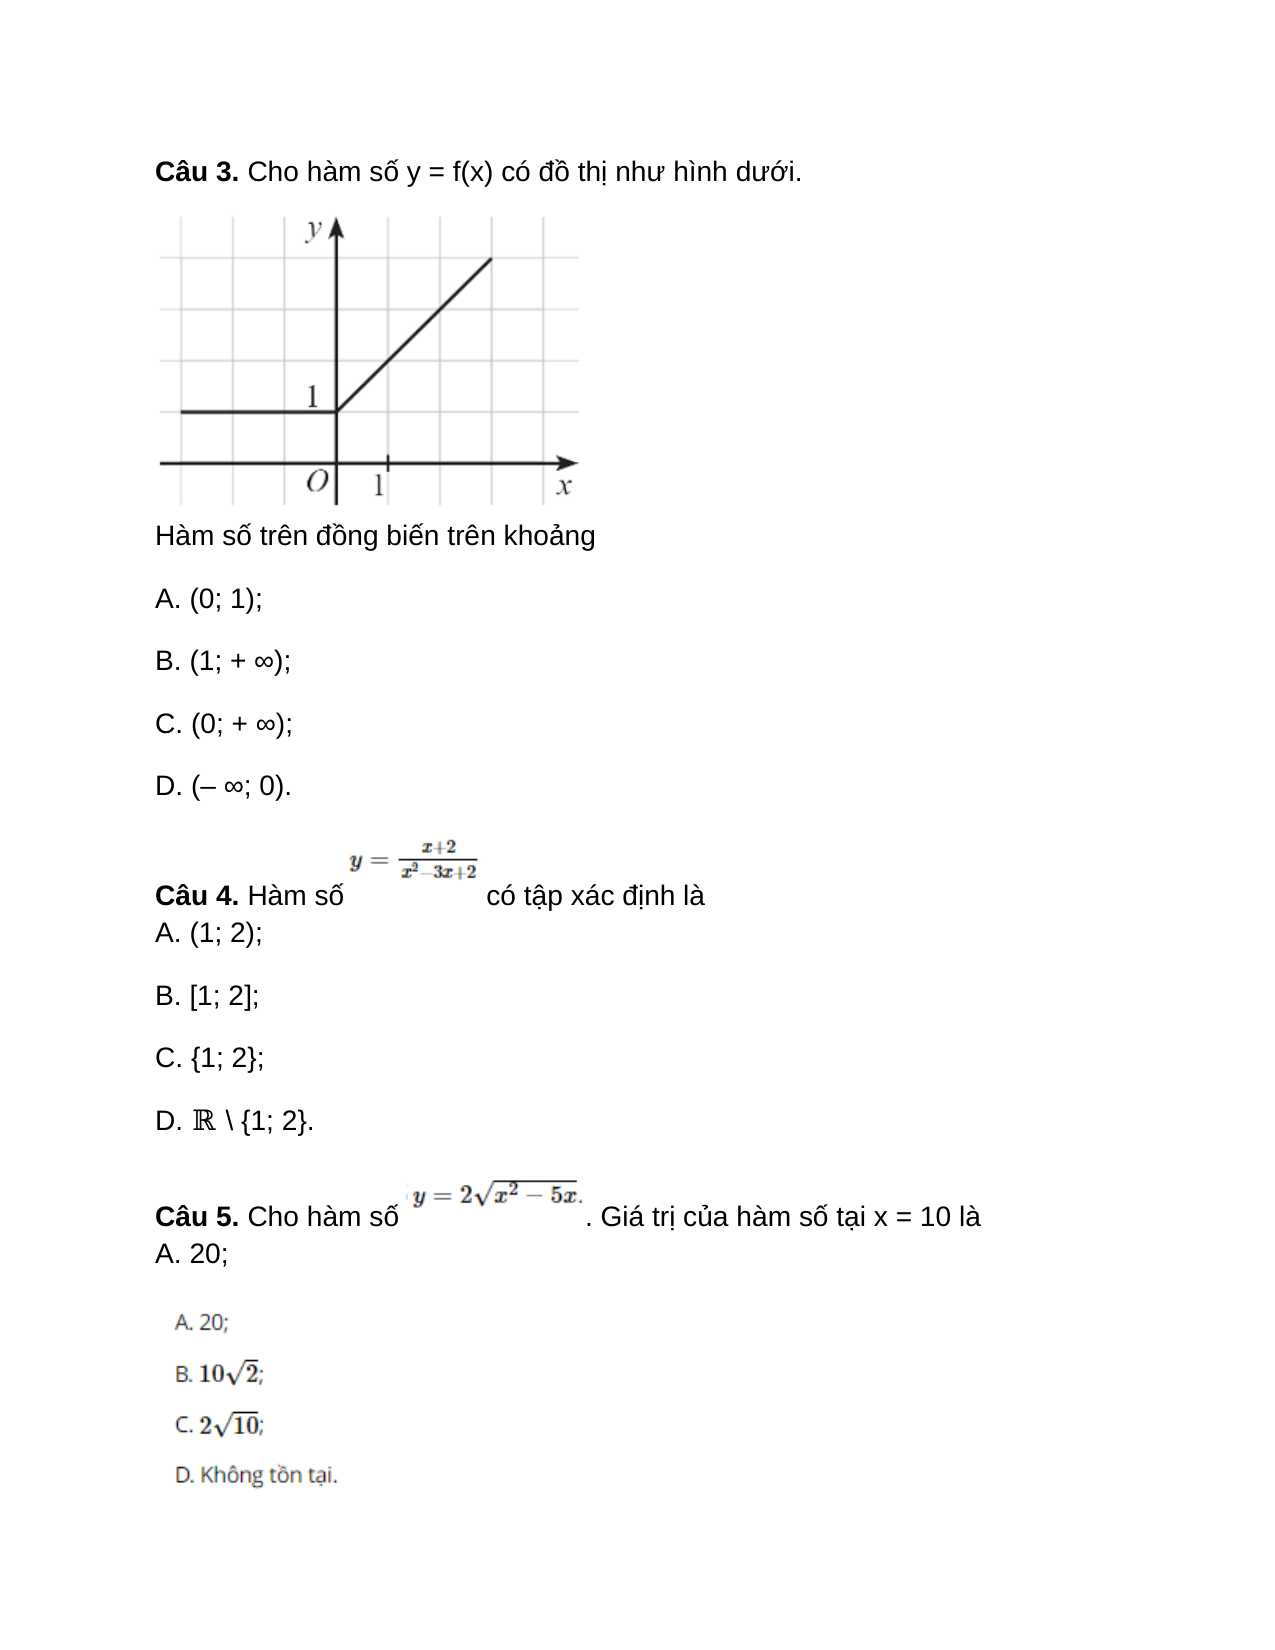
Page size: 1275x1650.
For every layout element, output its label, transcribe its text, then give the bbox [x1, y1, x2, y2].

text C. (0; + ∞); [155, 702, 1120, 739]
text Câu 4. Hàm sốcó tập xác định là [155, 827, 1120, 911]
text B. [1; 2]; [155, 973, 1120, 1011]
text Hàm số trên đồng biến trên khoảng [155, 514, 1120, 552]
text D. ℝ \ {1; 2}. [155, 1098, 1120, 1136]
text A. (1; 2); [155, 911, 1120, 948]
text Câu 3. Cho hàm số y = f(x) có đồ thị như hình dưới. [155, 150, 1120, 187]
text A. (0; 1); [155, 577, 1120, 614]
picture [150, 212, 585, 515]
text Câu 5. Cho hàm số . Giá trị của hàm số tại x = 10 là [155, 1161, 1120, 1232]
text B. (1; + ∞); [155, 639, 1120, 677]
text C. {1; 2}; [155, 1036, 1120, 1073]
picture [406, 1160, 585, 1227]
text D. (– ∞; 0). [155, 764, 1120, 802]
picture [155, 1295, 360, 1497]
text A. 20; [155, 1232, 1120, 1270]
picture [344, 826, 487, 905]
